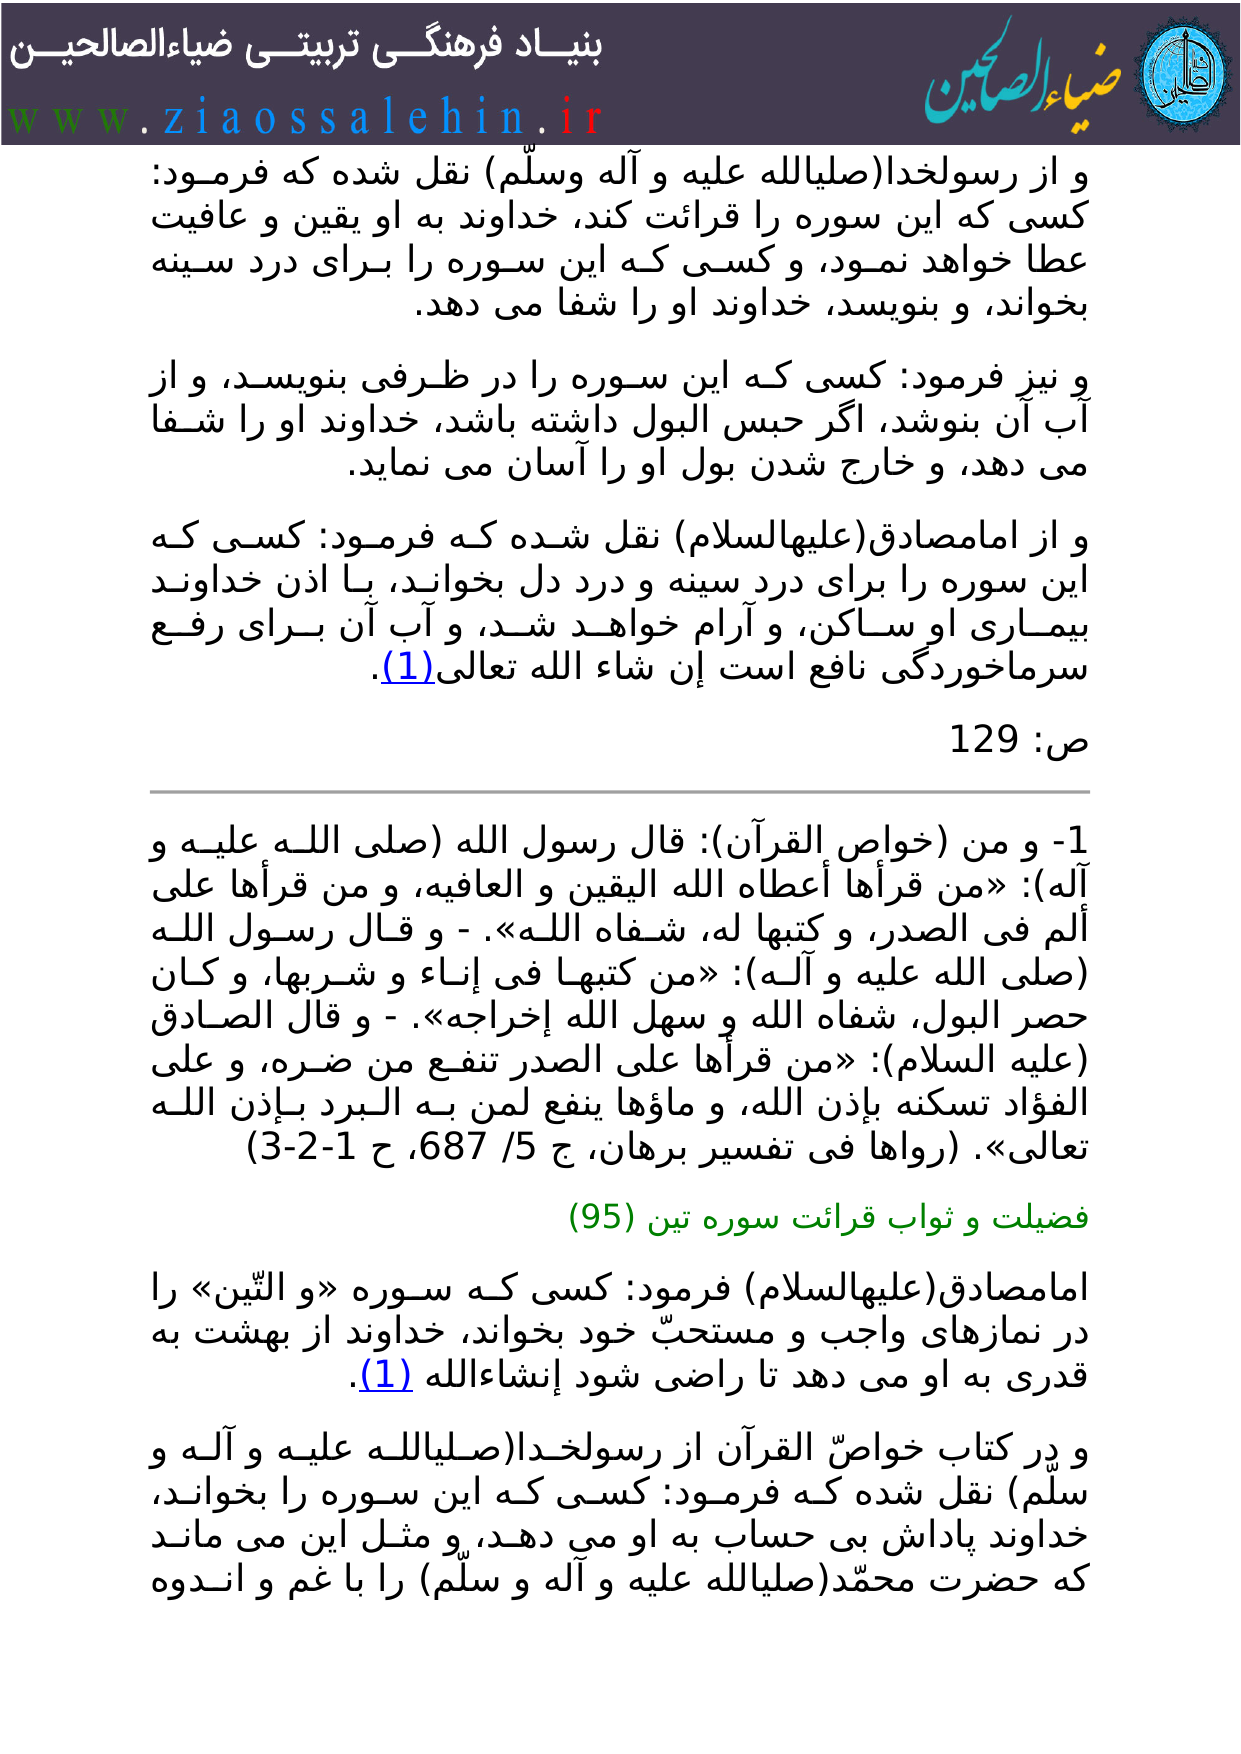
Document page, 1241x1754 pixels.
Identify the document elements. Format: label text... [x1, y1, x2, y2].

text ص: 129 [150, 718, 1090, 761]
text امامصادق(علیهالسلام) فرمود: کسی که سوره «و التّین» را در نمازهای واجب و مستحبّ خود بخواند، خداوند از بهشت به قدری به او می دهد تا راضی شود إنشاءالله (1). [150, 1266, 1090, 1396]
text و نیز فرمود: کسی که این سوره را در ظرفی بنویسد، و از آب آن بنوشد، اگر حبس البول داشته باشد، خداوند او را شفا می دهد، و خارج شدن بول او را آسان می نماید. [150, 354, 1090, 485]
picture [1, 3, 1241, 145]
text و از امامصادق(علیهالسلام) نقل شده که فرمود: کسی که این سوره را برای درد سینه و درد دل بخواند، با اذن خداوند بیماری او ساکن، و آرام خواهد شد، و آب آن برای رفع سرماخوردگی نافع است إن شاء الله تعالی(1). [150, 514, 1090, 688]
subtitle فضیلت و ثواب قرائت سوره تین (95) [150, 1197, 1090, 1236]
text و از رسولخدا(صلیالله علیه و آله وسلّم) نقل شده که فرمود: کسی که این سوره را قرائت کند، خداوند به او یقین و عافیت عطا خواهد نمود، و کسی که این سوره را برای درد سینه بخواند، و بنویسد، خداوند او را شفا می دهد. [150, 150, 1090, 324]
text 1- و من (خواص القرآن): قال رسول الله (صلی الله علیه و آله): «من قرأها أعطاه الله الیقین و العافیه، و من قرأها علی ألم فی الصدر، و کتبها له، شفاه الله». - و قال رسول الله (صلی الله علیه و آله): «من کتبها فی إناء و شربها، و کان حصر البول، شفاه الله و سهل الله إخراجه». - و قال الصادق (علیه السلام): «من قرأها علی الصدر تنفع من ضره، و علی الفؤاد تسکنه بإذن الله، و ماؤها ینفع لمن به البرد بإذن الله تعالی». (رواها فی تفسیر برهان، ج 5/ 687، ح 1-2-3) [150, 819, 1090, 1168]
